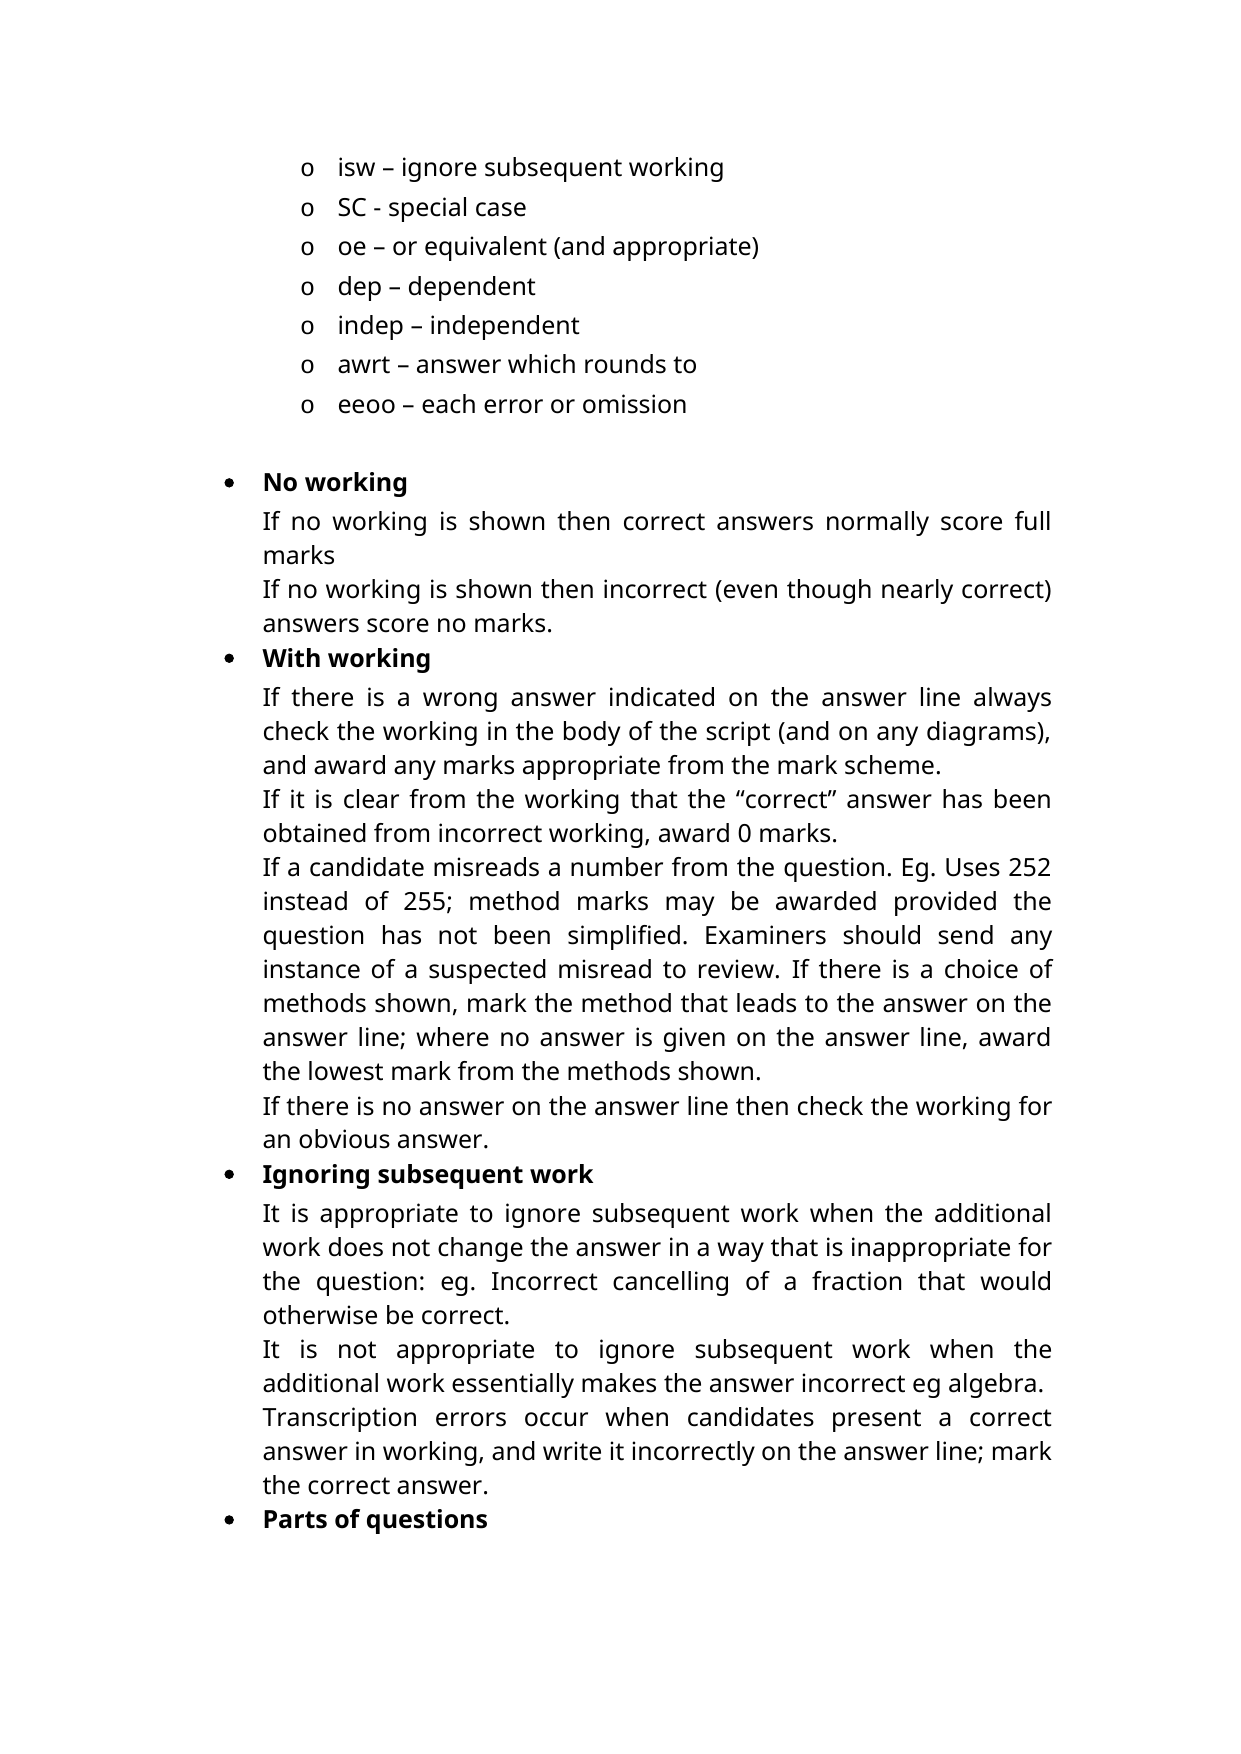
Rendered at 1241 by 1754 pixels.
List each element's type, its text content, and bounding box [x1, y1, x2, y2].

list eeoo – each error or omission [300, 386, 1053, 421]
list With working [225, 640, 1053, 674]
list dep – dependent [300, 268, 1053, 302]
text If there is no answer on the answer line then check the working for an obvious answer. [262, 1088, 1053, 1156]
list awrt – answer which rounds to [300, 347, 1053, 381]
text If no working is shown then incorrect (even though nearly correct) answers score no marks. [262, 572, 1053, 640]
list SC - special case [300, 189, 1053, 224]
text Transcription errors occur when candidates present a correct answer in working, and write it incorrectly on the answer line; mark the correct answer. [262, 1400, 1053, 1502]
list Parts of questions [225, 1502, 1053, 1536]
text It is not appropriate to ignore subsequent work when the additional work essentially makes the answer incorrect eg algebra. [262, 1332, 1053, 1400]
list oe – or equivalent (and appropriate) [300, 229, 1053, 263]
text If no working is shown then correct answers normally score full marks [262, 504, 1053, 572]
list isw – ignore subsequent working [300, 150, 1053, 184]
list Ignoring subsequent work [225, 1156, 1053, 1190]
list indep – independent [300, 307, 1053, 342]
text If it is clear from the working that the “correct” answer has been obtained from incorrect working, award 0 marks. [262, 782, 1053, 850]
text If a candidate misreads a number from the question. Eg. Uses 252 instead of 255; method marks may be awarded provided the question has not been simplified. Examiners should send any instance of a suspected misread to review. If there is a choice of methods shown, mark the method that leads to the answer on the answer line; where no answer is given on the answer line, award the lowest mark from the methods shown. [262, 952, 1053, 1088]
text It is appropriate to ignore subsequent work when the additional work does not change the answer in a way that is inappropriate for the question: eg. Incorrect cancelling of a fraction that would otherwise be correct. [262, 1195, 1053, 1332]
list No working [225, 465, 1053, 499]
text If there is a wrong answer indicated on the answer line always check the working in the body of the script (and on any diagrams), and award any marks appropriate from the mark scheme. [262, 679, 1053, 782]
